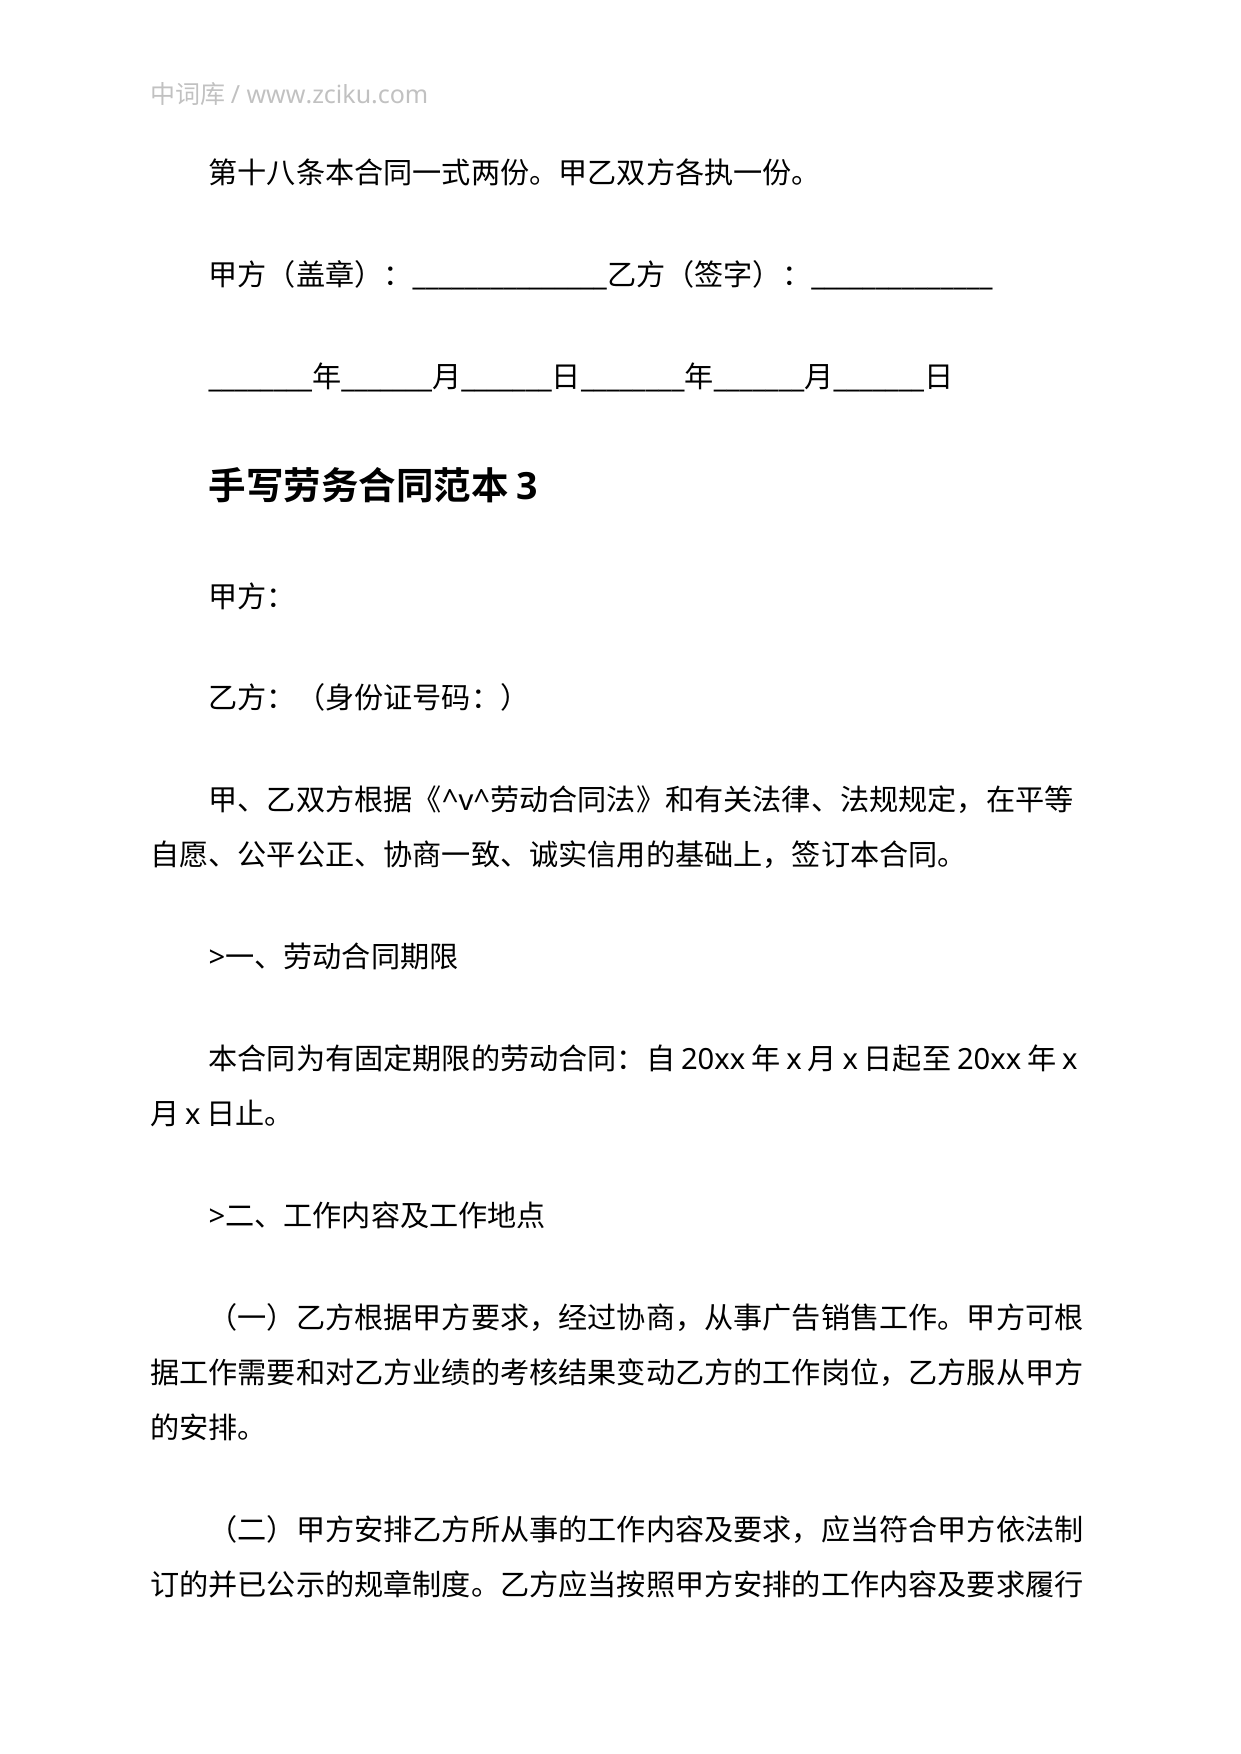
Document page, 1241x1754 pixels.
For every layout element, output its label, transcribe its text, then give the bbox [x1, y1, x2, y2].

text >一、劳动合同期限 [150, 934, 1090, 976]
text 甲、乙双方根据《^v^劳动合同法》和有关法律、法规规定，在平等自愿、公平公正、协商一致、诚实信用的基础上，签订本合同。 [150, 777, 1090, 874]
text ________年_______月_______日________年_______月_______日 [150, 354, 1090, 396]
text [150, 1506, 1090, 1603]
text 手写劳务合同范本3 [150, 456, 1090, 510]
text （一）乙方根据甲方要求，经过协商，从事广告销售工作。甲方可根据工作需要和对乙方业绩的考核结果变动乙方的工作岗位，乙方服从甲方的安排。 [150, 1294, 1090, 1447]
text 乙方：（身份证号码：） [150, 675, 1090, 717]
text 第十八条本合同一式两份。甲乙双方各执一份。 [150, 150, 1090, 192]
text >二、工作内容及工作地点 [150, 1193, 1090, 1235]
text 甲方（盖章）：_______________乙方（签字）：______________ [150, 252, 1090, 294]
text 甲方： [150, 573, 1090, 616]
text 本合同为有固定期限的劳动合同：自20xx年x月x日起至20xx年x月x日止。 [150, 1036, 1090, 1133]
